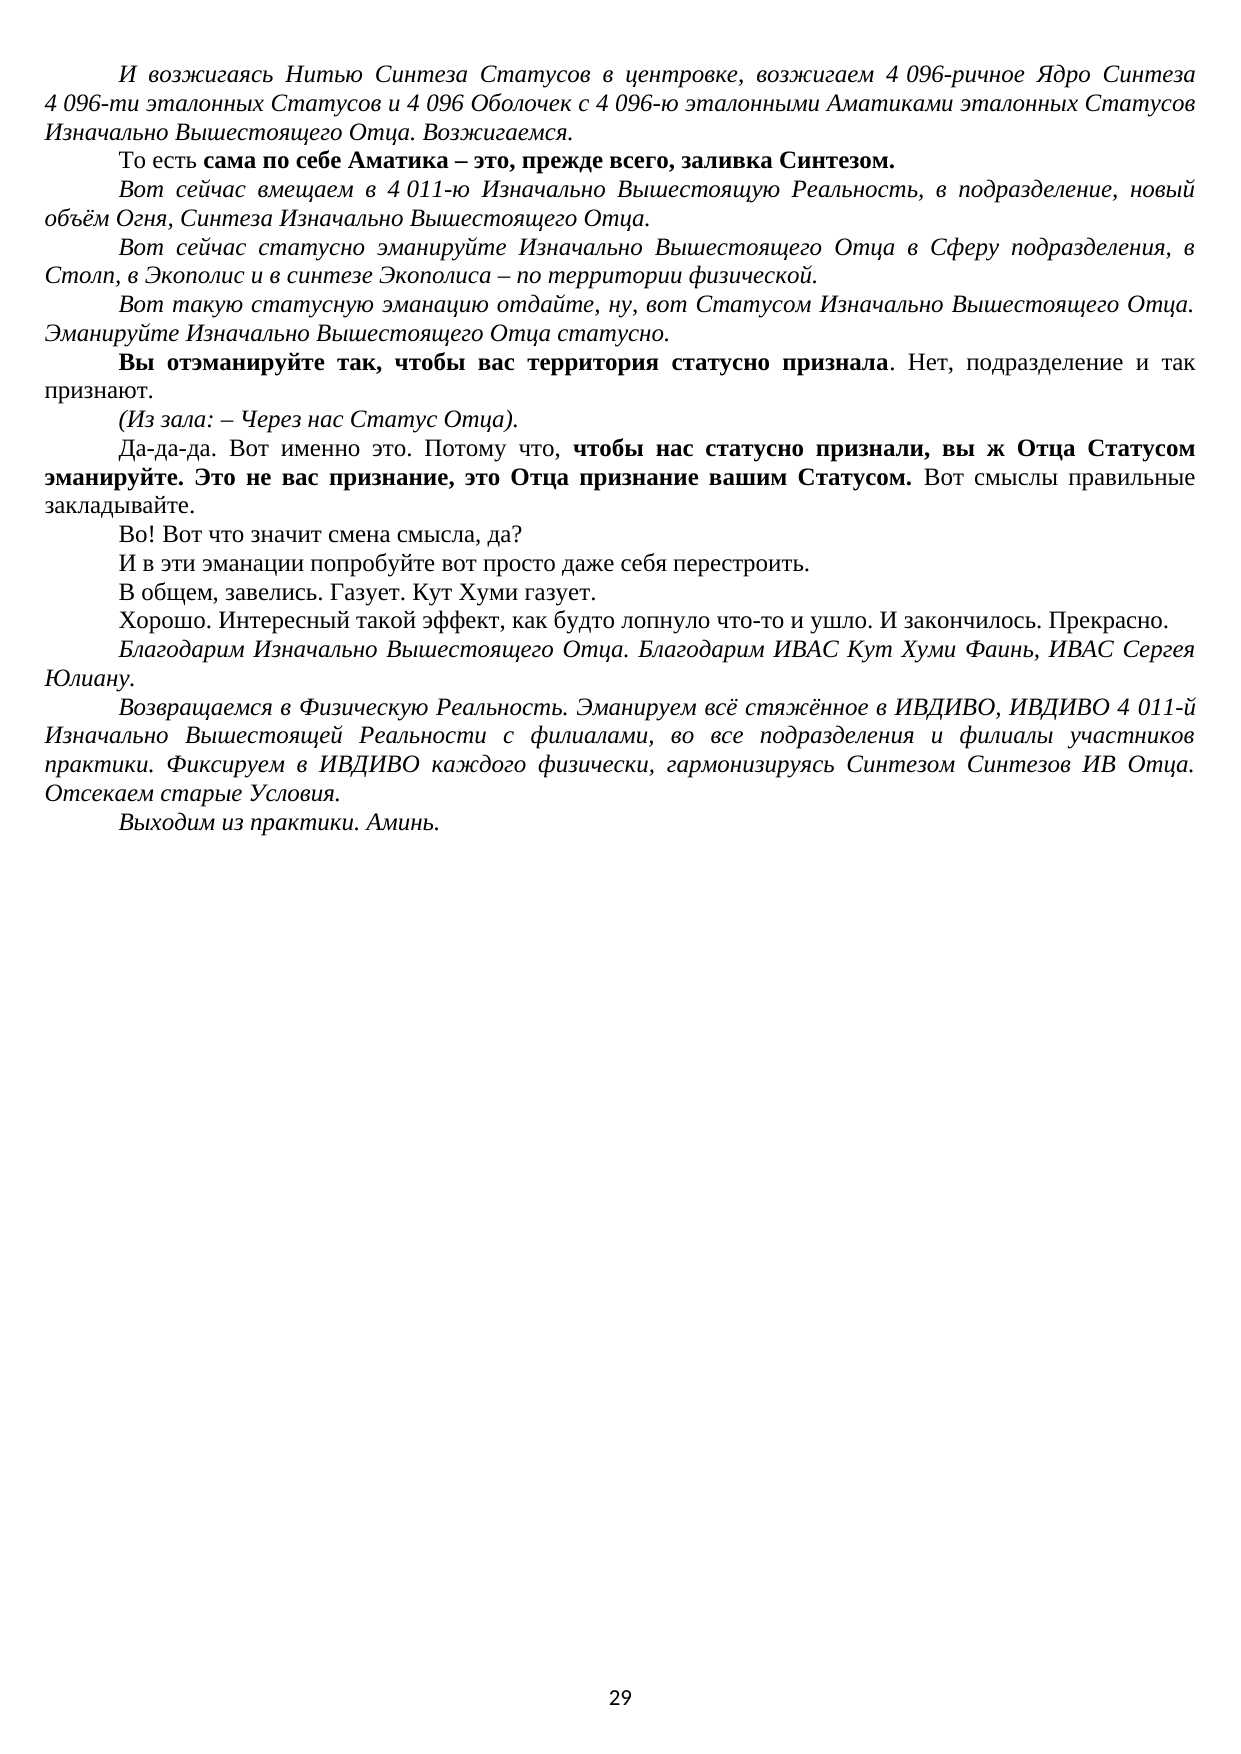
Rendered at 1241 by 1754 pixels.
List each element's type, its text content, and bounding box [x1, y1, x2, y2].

text То есть сама по себе Аматика – это, прежде всего, заливка Синтезом. [44, 145, 1196, 174]
text В общем, завелись. Газует. Кут Хуми газует. [44, 577, 1196, 605]
text Благодарим Изначально Вышестоящего Отца. Благодарим ИВАС Кут Хуми Фаинь, ИВАС Сергея Юлиану. [44, 634, 1196, 692]
text (Из зала: – Через нас Статус Отца). [44, 404, 1196, 433]
text И возжигаясь Нитью Синтеза Статусов в центровке, возжигаем 4 096-ричное Ядро Синтеза 4 096-ти эталонных Статусов и 4 096 Оболочек с 4 096-ю эталонными Аматиками эталонных Статусов Изначально Вышестоящего Отца. Возжигаемся. [44, 59, 1196, 145]
text Да-да-да. Вот именно это. Потому что, чтобы нас статусно признали, вы ж Отца Статусом эманируйте. Это не вас признание, это Отца признание вашим Статусом. Вот смыслы правильные закладывайте. [44, 433, 1196, 519]
text Во! Вот что значит смена смысла, да? [44, 519, 1196, 548]
text Выходим из практики. Аминь. [44, 807, 1196, 835]
text Вот сейчас вмещаем в 4 011-ю Изначально Вышестоящую Реальность, в подразделение, новый объём Огня, Синтеза Изначально Вышестоящего Отца. [44, 174, 1196, 232]
text Вот такую статусную эманацию отдайте, ну, вот Статусом Изначально Вышестоящего Отца. Эманируйте Изначально Вышестоящего Отца статусно. [44, 289, 1196, 347]
text Вы отэманируйте так, чтобы вас территория статусно признала. Нет, подразделение и так признают. [44, 347, 1196, 404]
text Хорошо. Интересный такой эффект, как будто лопнуло что-то и ушло. И закончилось. Прекрасно. [44, 605, 1196, 634]
text И в эти эманации попробуйте вот просто даже себя перестроить. [44, 548, 1196, 577]
text Вот сейчас статусно эманируйте Изначально Вышестоящего Отца в Сферу подразделения, в Столп, в Экополис и в синтезе Экополиса – по территории физической. [44, 232, 1196, 289]
text Возвращаемся в Физическую Реальность. Эманируем всё стяжённое в ИВДИВО, ИВДИВО 4 011-й Изначально Вышестоящей Реальности с филиалами, во все подразделения и филиалы участников практики. Фиксируем в ИВДИВО каждого физически, гармонизируясь Синтезом Синтезов ИВ Отца. Отсекаем старые Условия. [44, 692, 1196, 807]
